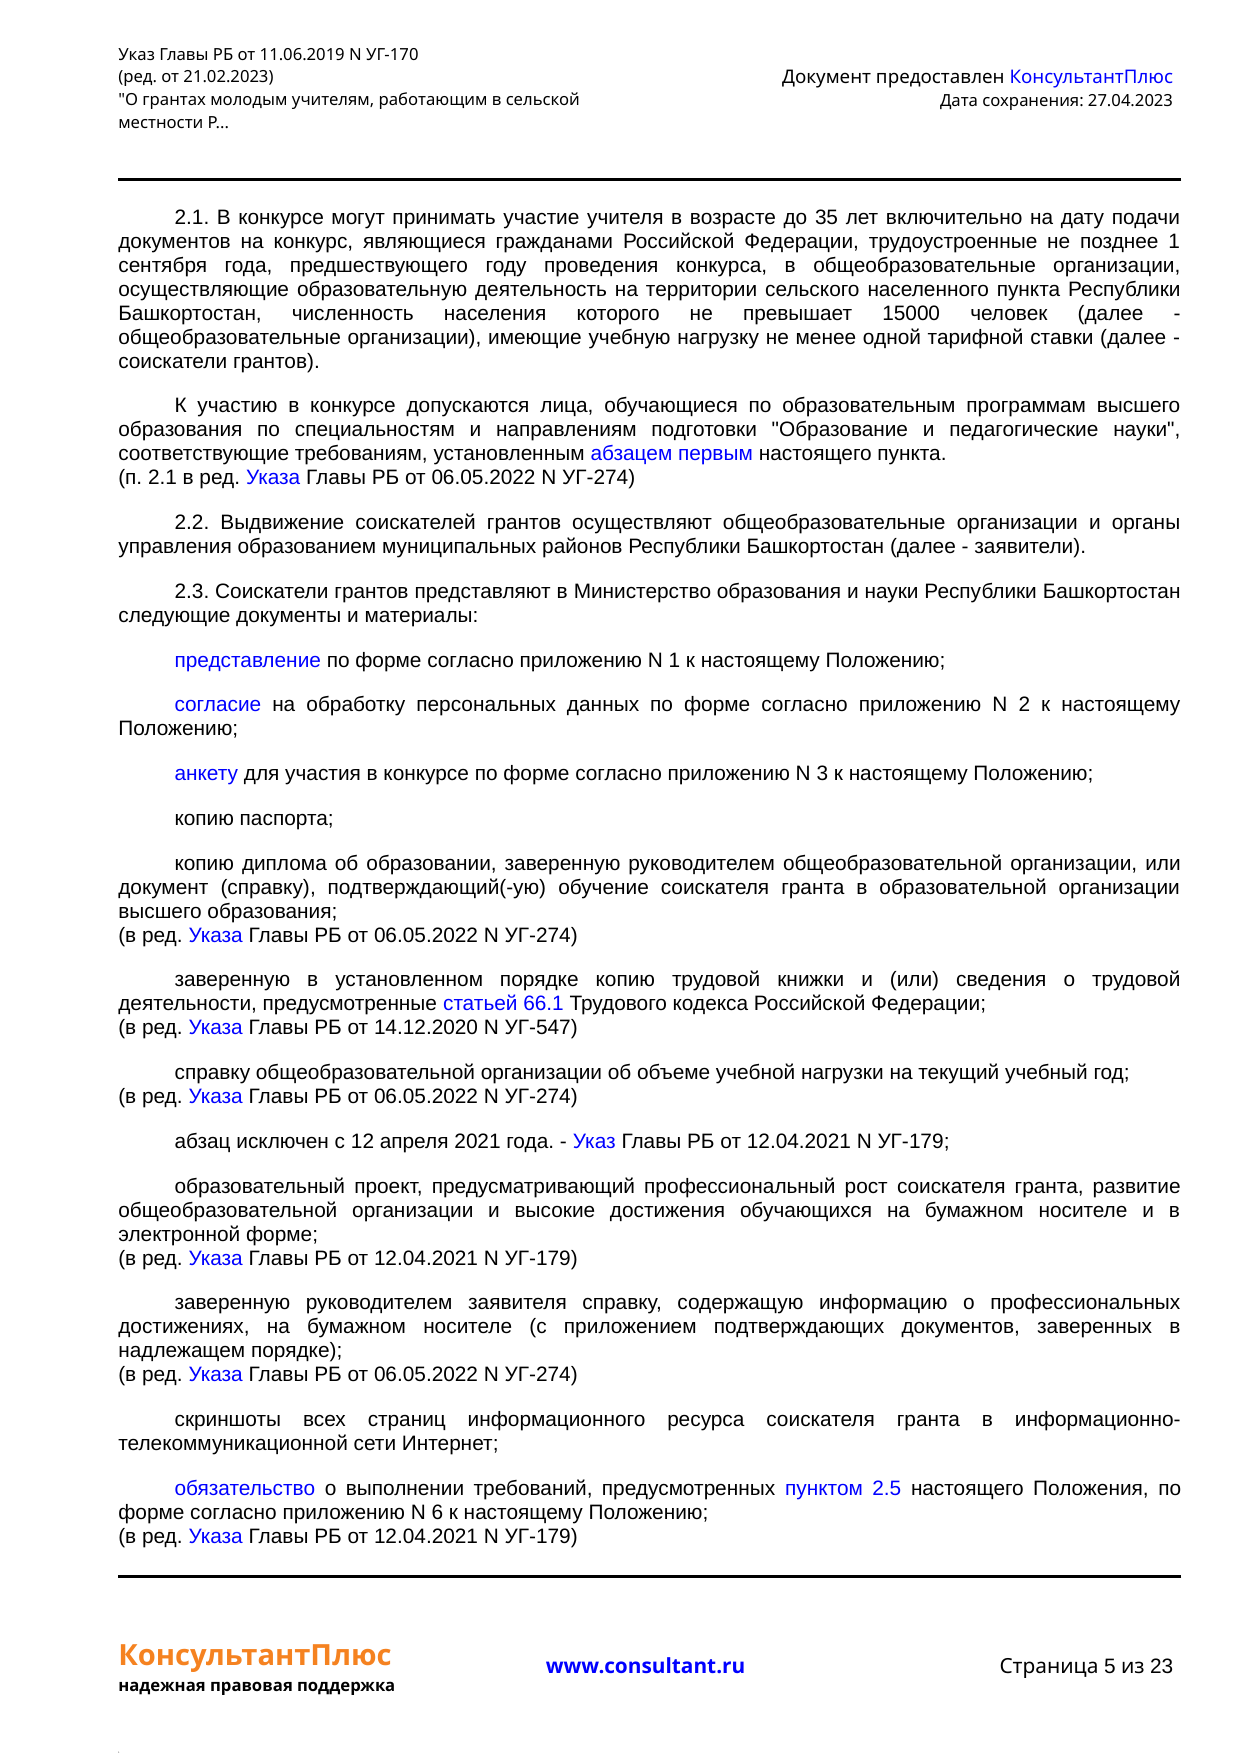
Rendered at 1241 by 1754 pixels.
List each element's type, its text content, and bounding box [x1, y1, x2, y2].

text справку общеобразовательной организации об объеме учебной нагрузки на текущий учебный год; [118, 1060, 1181, 1084]
text (в ред. Указа Главы РБ от 06.05.2022 N УГ-274) [118, 1362, 1181, 1386]
text скриншоты всех страниц информационного ресурса соискателя гранта в информационно-телекоммуникационной сети Интернет; [118, 1407, 1181, 1455]
text согласие на обработку персональных данных по форме согласно приложению N 2 к настоящему Положению; [118, 692, 1181, 740]
text образовательный проект, предусматривающий профессиональный рост соискателя гранта, развитие общеобразовательной организации и высокие достижения обучающихся на бумажном носителе и в электронной форме; [118, 1173, 1181, 1245]
text абзац исключен с 12 апреля 2021 года. - Указ Главы РБ от 12.04.2021 N УГ-179; [118, 1129, 1181, 1153]
text копию диплома об образовании, заверенную руководителем общеобразовательной организации, или документ (справку), подтверждающий(-ую) обучение соискателя гранта в образовательной организации высшего образования; [118, 851, 1181, 922]
text (п. 2.1 в ред. Указа Главы РБ от 06.05.2022 N УГ-274) [118, 465, 1181, 489]
text (в ред. Указа Главы РБ от 12.04.2021 N УГ-179) [118, 1245, 1181, 1269]
text К участию в конкурсе допускаются лица, обучающиеся по образовательным программам высшего образования по специальностям и направлениям подготовки "Образование и педагогические науки", соответствующие требованиям, установленным абзацем первым настоящего пункта. [118, 393, 1181, 465]
text заверенную руководителем заявителя справку, содержащую информацию о профессиональных достижениях, на бумажном носителе (с приложением подтверждающих документов, заверенных в надлежащем порядке); [118, 1290, 1181, 1362]
text копию паспорта; [118, 806, 1181, 830]
text (в ред. Указа Главы РБ от 12.04.2021 N УГ-179) [118, 1523, 1181, 1547]
text (в ред. Указа Главы РБ от 14.12.2020 N УГ-547) [118, 1015, 1181, 1039]
text 2.2. Выдвижение соискателей грантов осуществляют общеобразовательные организации и органы управления образованием муниципальных районов Республики Башкортостан (далее - заявители). [118, 510, 1181, 558]
text (в ред. Указа Главы РБ от 06.05.2022 N УГ-274) [118, 922, 1181, 946]
text 2.3. Соискатели грантов представляют в Министерство образования и науки Республики Башкортостан следующие документы и материалы: [118, 579, 1181, 627]
text обязательство о выполнении требований, предусмотренных пунктом 2.5 настоящего Положения, по форме согласно приложению N 6 к настоящему Положению; [118, 1476, 1181, 1523]
text 2.1. В конкурсе могут принимать участие учителя в возрасте до 35 лет включительно на дату подачи документов на конкурс, являющиеся гражданами Российской Федерации, трудоустроенные не позднее 1 сентября года, предшествующего году проведения конкурса, в общеобразовательные организации, осуществляющие образовательную деятельность на территории сельского населенного пункта Республики Башкортостан, численность населения которого не превышает 15000 человек (далее - общеобразовательные организации), имеющие учебную нагрузку не менее одной тарифной ставки (далее - соискатели грантов). [118, 205, 1181, 372]
text представление по форме согласно приложению N 1 к настоящему Положению; [118, 647, 1181, 671]
text (в ред. Указа Главы РБ от 06.05.2022 N УГ-274) [118, 1084, 1181, 1108]
text заверенную в установленном порядке копию трудовой книжки и (или) сведения о трудовой деятельности, предусмотренные статьей 66.1 Трудового кодекса Российской Федерации; [118, 967, 1181, 1015]
text анкету для участия в конкурсе по форме согласно приложению N 3 к настоящему Положению; [118, 761, 1181, 785]
